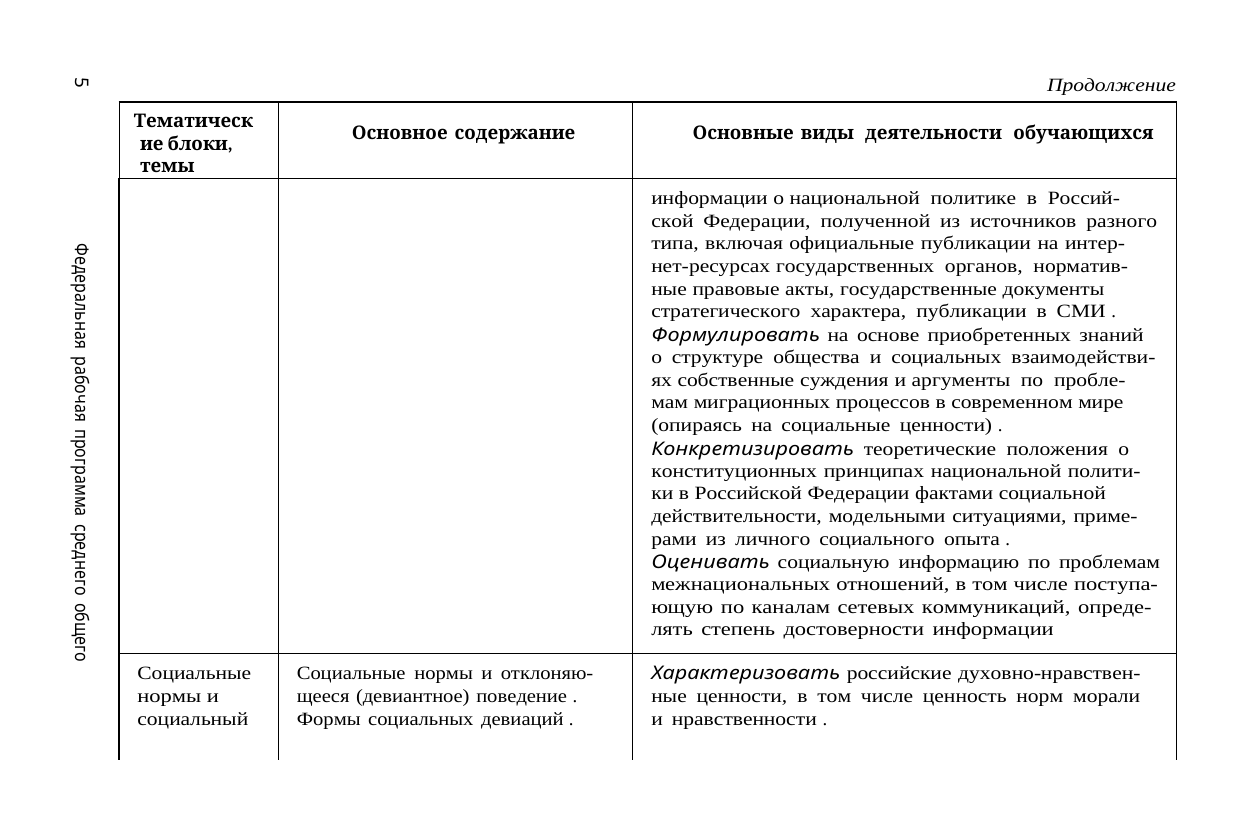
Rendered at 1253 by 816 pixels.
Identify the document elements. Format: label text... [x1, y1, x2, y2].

table_cell Социальные нормы и отклоняю- щееся (девиантное) поведение . Формы социальных девиаций . [279, 654, 632, 760]
table_header Тематические блоки, темы [120, 103, 278, 177]
text Продолжение [106, 74, 1176, 95]
table_cell [120, 179, 278, 652]
table_header Основные виды деятельности обучающихся [633, 103, 1176, 177]
table_cell [279, 179, 632, 652]
table_cell Характеризовать российские духовно-нравствен- ные ценности, в том числе ценность норм морали и нравственности . [633, 654, 1176, 760]
table_cell информации о национальной политике в Россий- ской Федерации, полученной из источников разного типа, включая официальные публикации на интер- нет-ресурсах государственных органов, норматив- ные правовые акты, государственные документы стратегического характера, публикации в СМИ . Формулировать на основе приобретенных знаний о структуре общества и социальных взаимодействи- ях собственные суждения и аргументы по пробле- мам миграционных процессов в современном мире (опираясь на социальные ценности) . Конкретизировать теоретические положения о конституционных принципах национальной полити- ки в Российской Федерации фактами социальной действительности, модельными ситуациями, приме- рами из личного социального опыта . Оценивать социальную информацию по проблемам межнациональных отношений, в том числе поступа- ющую по каналам сетевых коммуникаций, опреде- лять степень достоверности информации [633, 179, 1176, 652]
table_cell Социальные нормы и социальный [120, 654, 278, 760]
table_header Основное содержание [279, 103, 632, 177]
